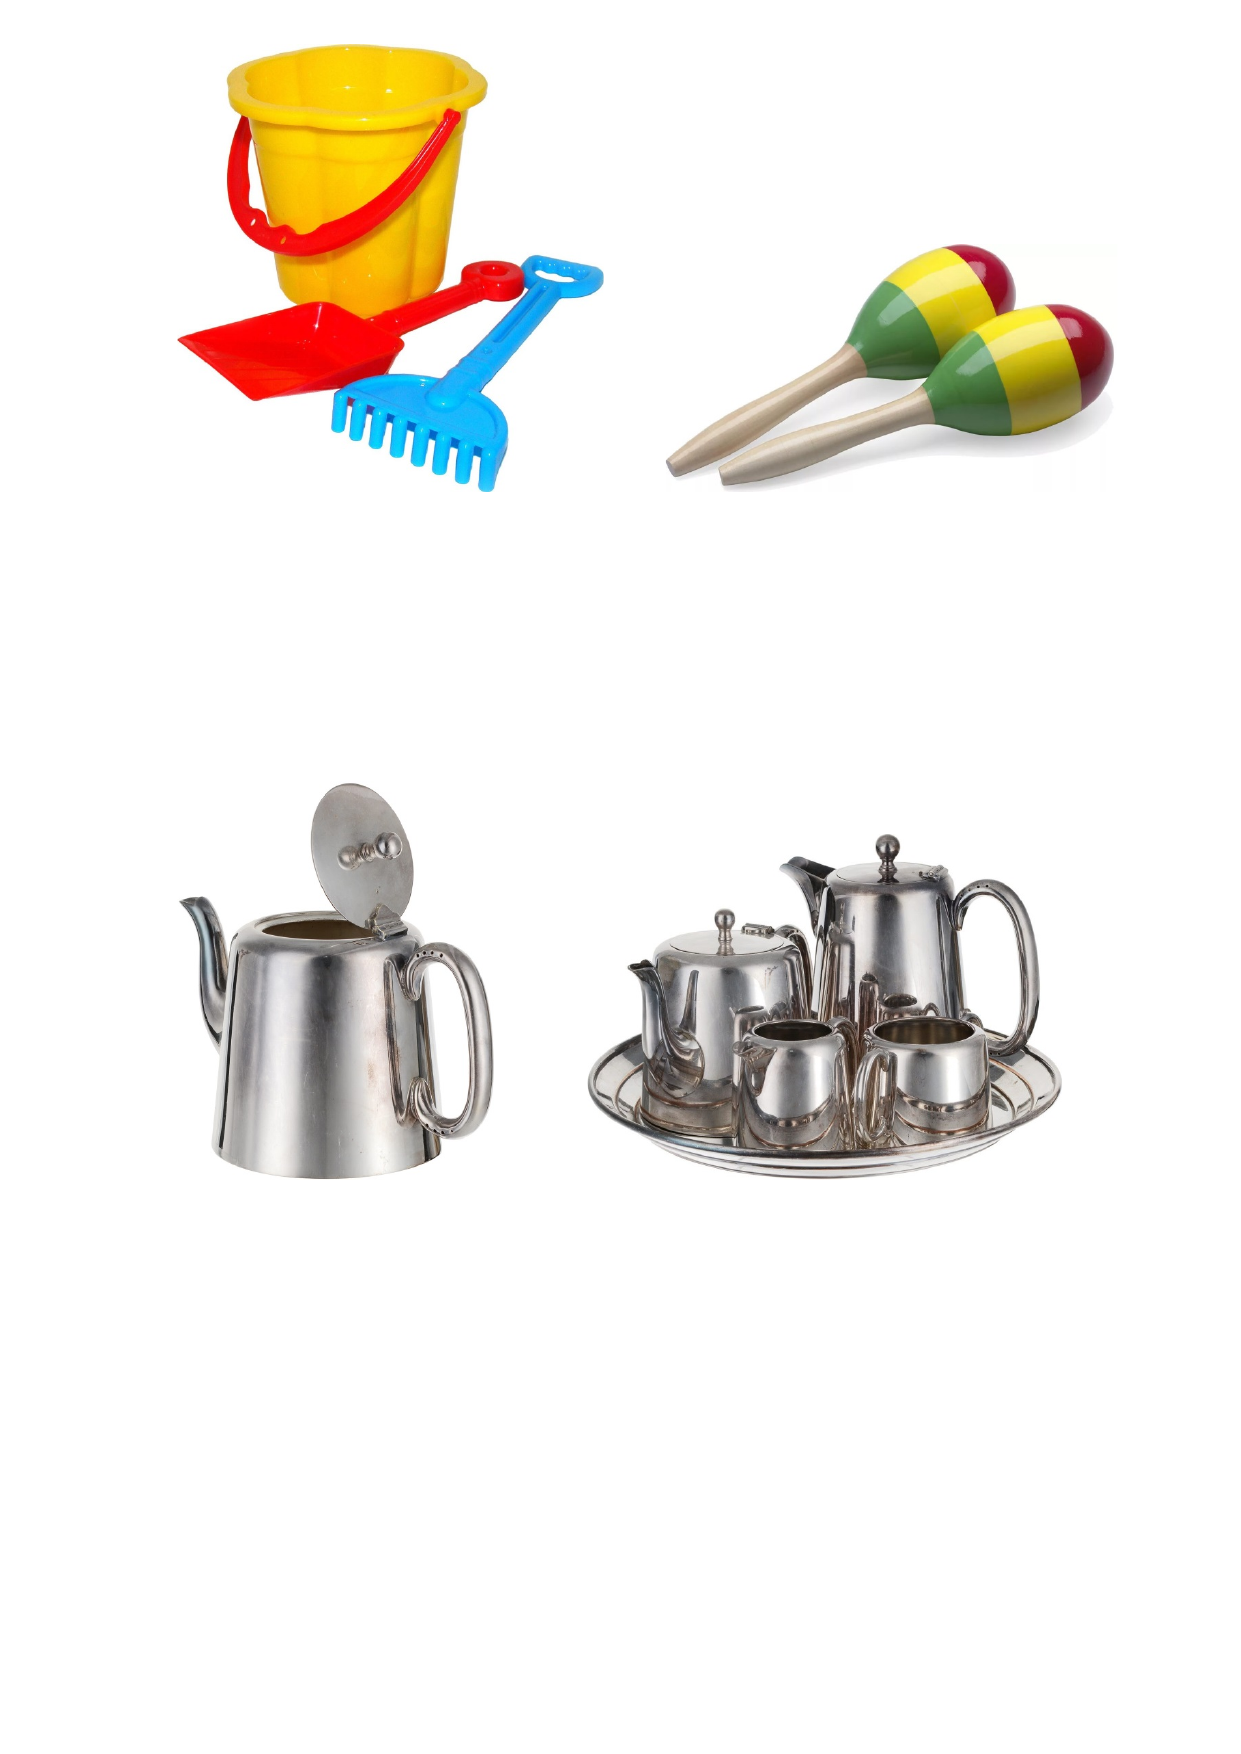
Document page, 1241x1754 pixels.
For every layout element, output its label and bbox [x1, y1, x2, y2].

picture [177, 781, 495, 1180]
picture [177, 44, 604, 492]
picture [665, 244, 1118, 492]
picture [587, 834, 1063, 1180]
